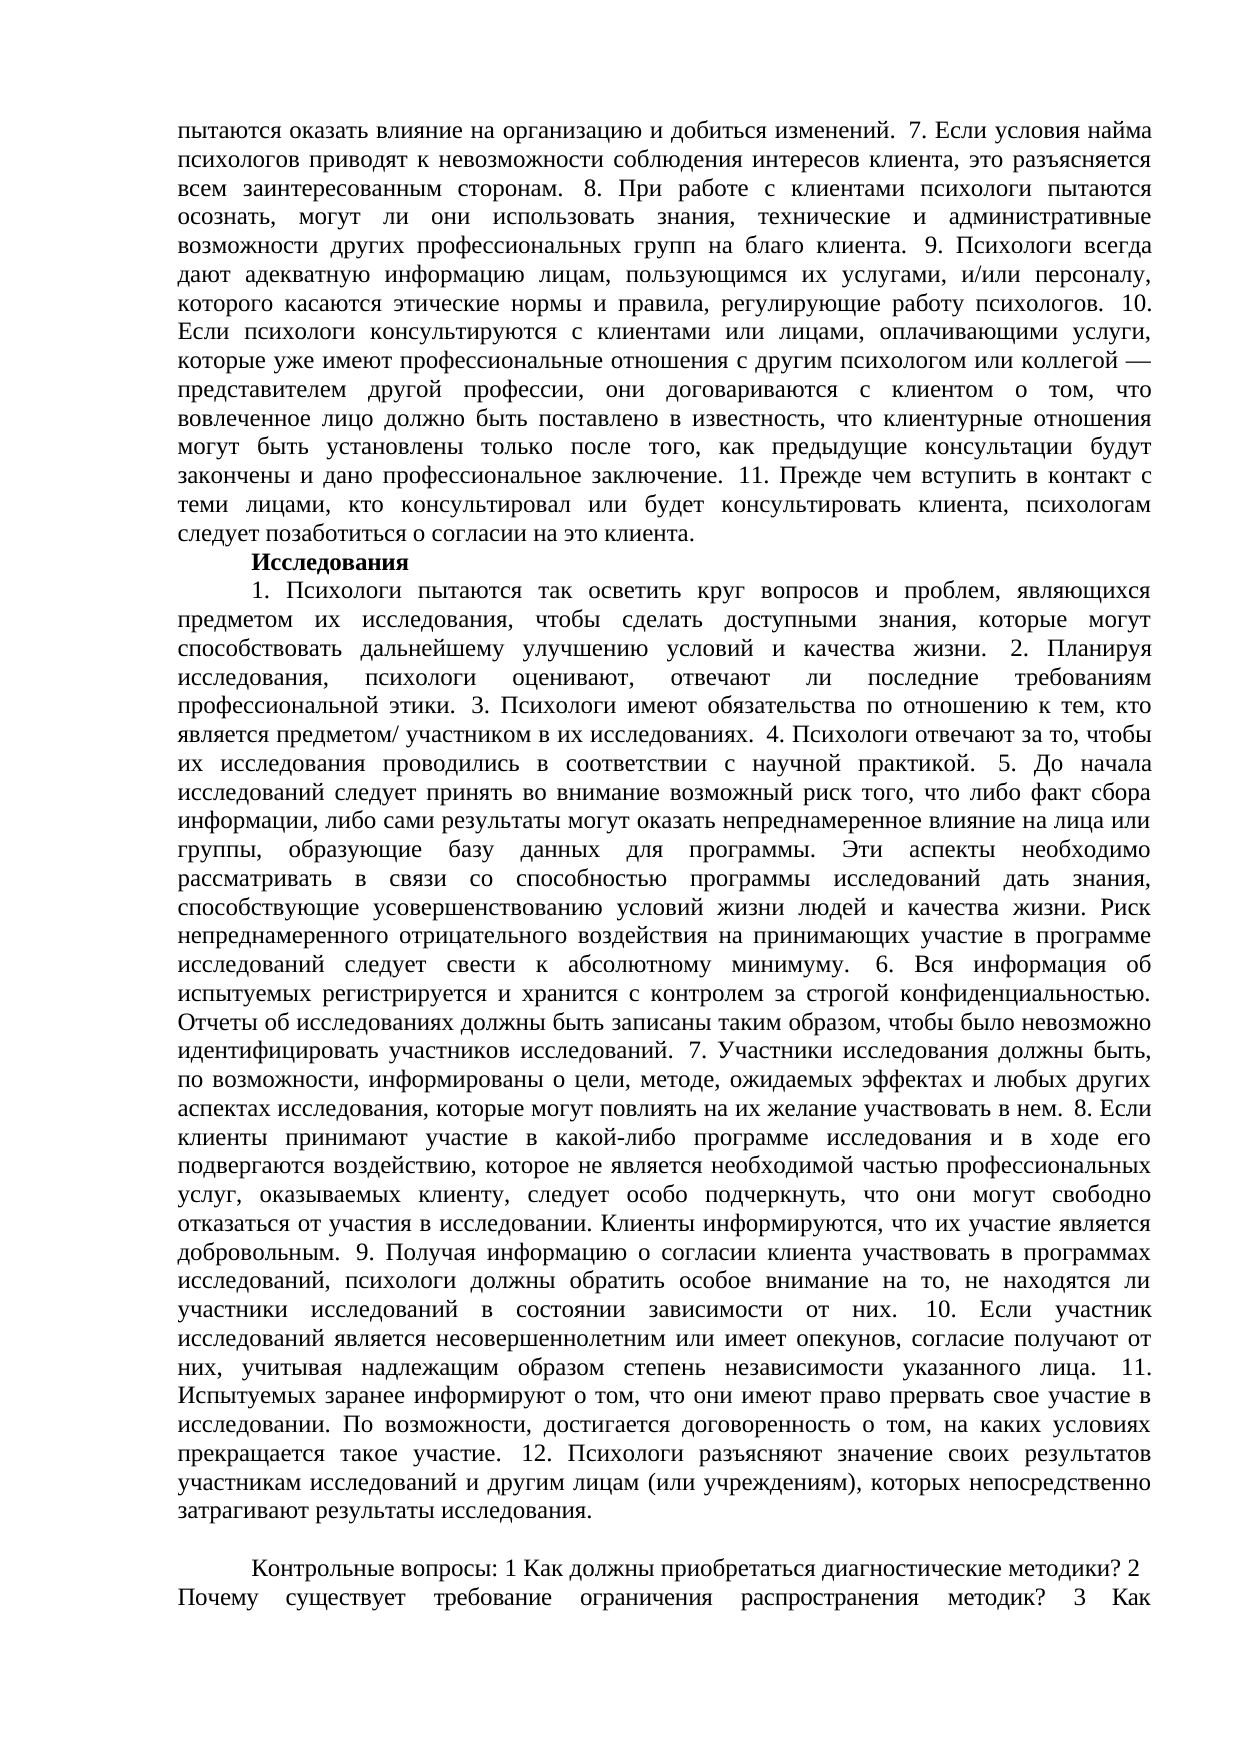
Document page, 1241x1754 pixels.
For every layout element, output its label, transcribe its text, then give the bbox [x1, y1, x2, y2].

text 1. Психологи пытаются так осветить круг вопросов и проблем, являющихся предметом их исследования, чтобы сделать доступными знания, которые могут способствовать дальнейшему улучшению условий и качества жизни. 2. Планируя исследования, психологи оценивают, отвечают ли последние требованиям профессиональной этики. 3. Психологи имеют обязательства по отношению к тем, кто является предметом/ участником в их исследованиях. 4. Психологи отвечают за то, чтобы их исследования проводились в соответствии с научной практикой. 5. До начала исследований следует принять во внимание возможный риск того, что либо факт сбора информации, либо сами результаты могут оказать непреднамеренное влияние на лица или группы, образующие базу данных для программы. Эти аспекты необходимо рассматривать в связи со способностью программы исследований дать знания, способствующие усовершенствованию условий жизни людей и качества жизни. Риск непреднамеренного отрицательного воздействия на принимающих участие в программе исследований следует свести к абсолютному минимуму. 6. Вся информация об испытуемых регистрируется и хранится с контролем за строгой конфиденциальностью. Отчеты об исследованиях должны быть записаны таким образом, чтобы было невозможно идентифицировать участников исследований. 7. Участники исследования должны быть, по возможности, информированы о цели, методе, ожидаемых эффектах и любых других аспектах исследования, которые могут повлиять на их желание участвовать в нем. 8. Если клиенты принимают участие в какой-либо программе исследования и в ходе его подвергаются воздействию, которое не является необходимой частью профессиональных услуг, оказываемых клиенту, следует особо подчеркнуть, что они могут свободно отказаться от участия в исследовании. Клиенты информируются, что их участие является добровольным. 9. Получая информацию о согласии клиента участвовать в программах исследований, психологи должны обратить особое внимание на то, не находятся ли участники исследований в состоянии зависимости от них. 10. Если участник исследований является несовершеннолетним или имеет опекунов, согласие получают от них, учитывая надлежащим образом степень независимости указанного лица. 11. Испытуемых заранее информируют о том, что они имеют право прервать свое участие в исследовании. По возможности, достигается договоренность о том, на каких условиях прекращается такое участие. 12. Психологи разъясняют значение своих результатов участникам исследований и другим лицам (или учреждениям), которых непосредственно затрагивают результаты исследования. [177, 576, 1152, 1524]
text пытаются оказать влияние на организацию и добиться изменений. 7. Если условия найма психологов приводят к невозможности соблюдения интересов клиента, это разъясняется всем заинтересованным сторонам. 8. При работе с клиентами психологи пытаются осознать, могут ли они использовать знания, технические и административные возможности других профессиональных групп на благо клиента. 9. Психологи всегда дают адекватную информацию лицам, пользующимся их услугами, и/или персоналу, которого касаются этические нормы и правила, регулирующие работу психологов. 10. Если психологи консультируются с клиентами или лицами, оплачивающими услуги, которые уже имеют профессиональные отношения с другим психологом или коллегой — представителем другой профессии, они договариваются с клиентом о том, что вовлеченное лицо должно быть поставлено в известность, что клиентурные отношения могут быть установлены только после того, как предыдущие консультации будут закончены и дано профессиональное заключение. 11. Прежде чем вступить в контакт с теми лицами, кто консультировал или будет консультировать клиента, психологам следует позаботиться о согласии на это клиента. [177, 115, 1152, 546]
text Контрольные вопросы: 1 Как должны приобретаться диагностические методики? 2 Почему существует требование ограничения распространения методик? 3 Как [177, 1553, 1151, 1611]
subtitle Исследования [251, 547, 1198, 576]
